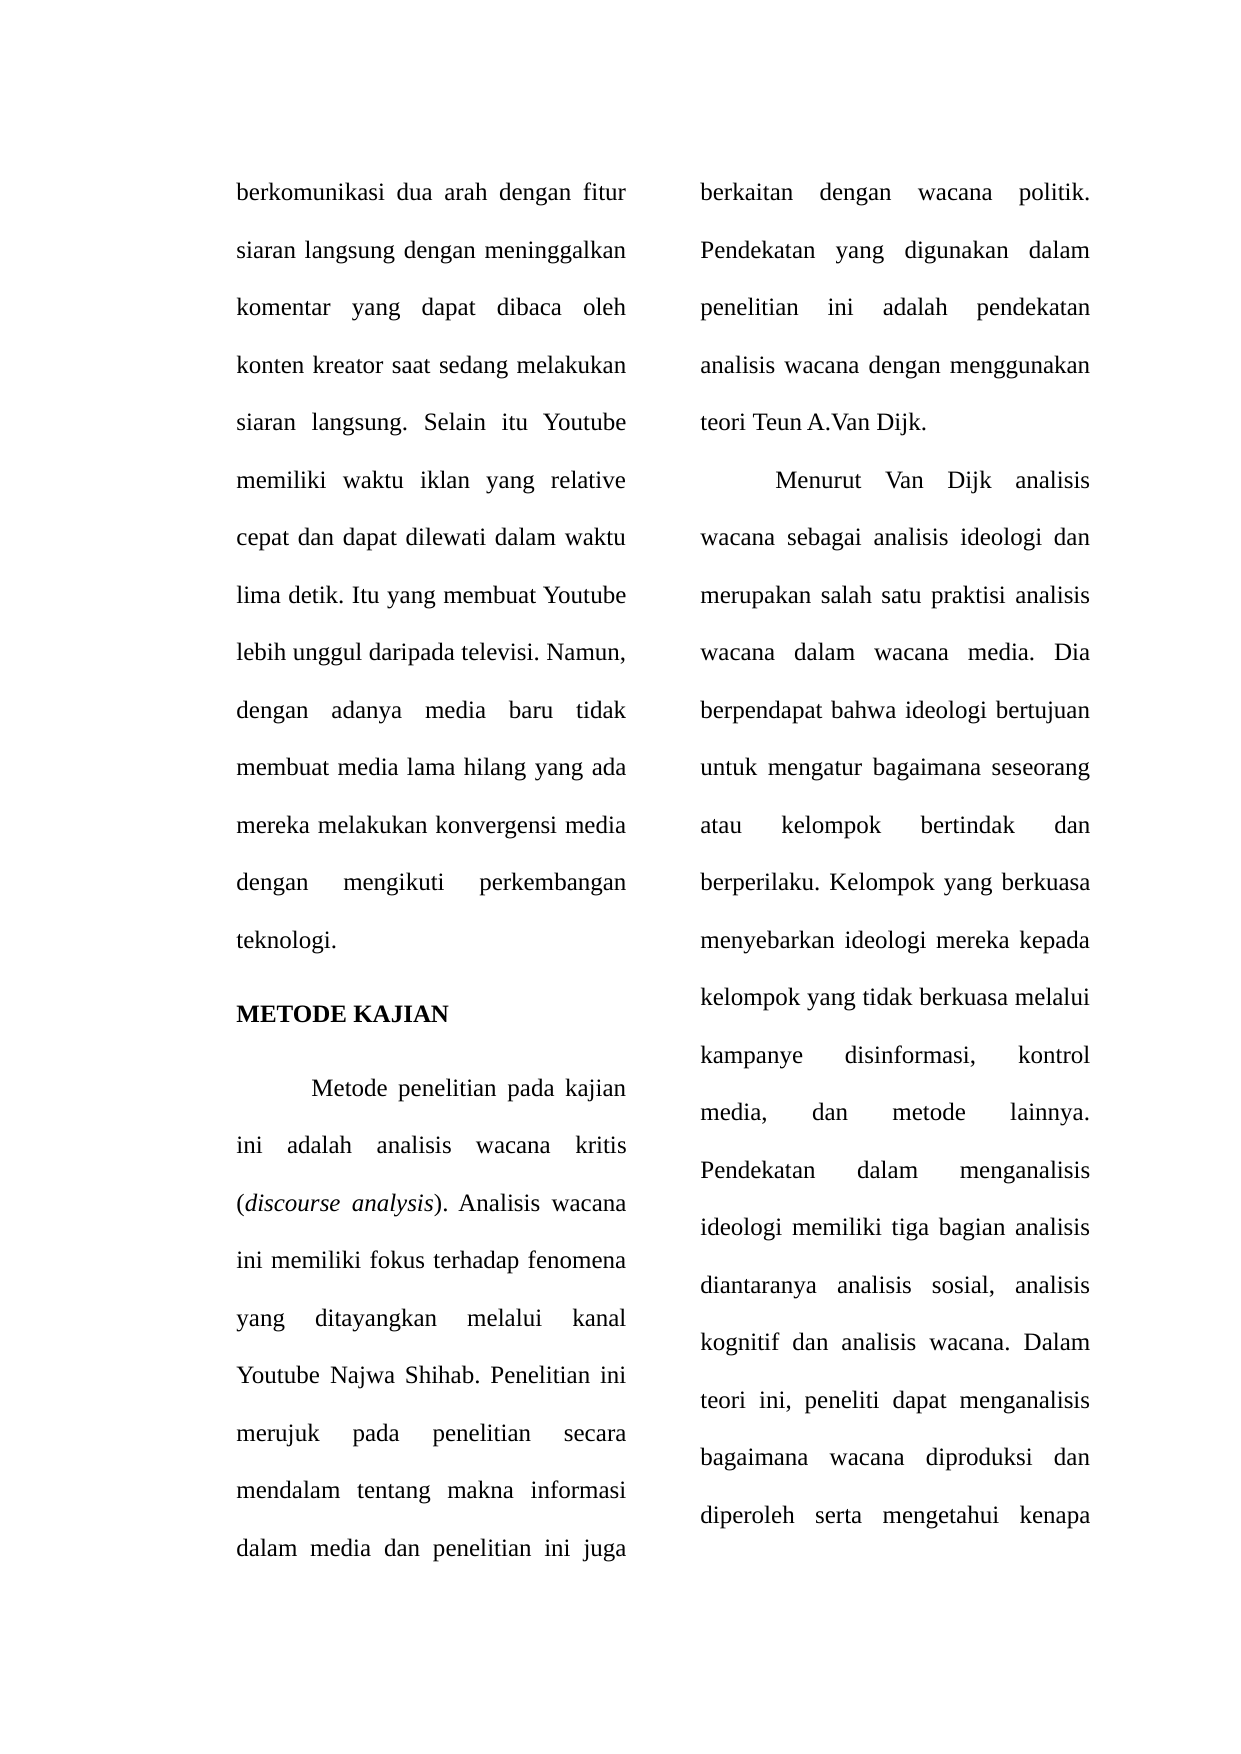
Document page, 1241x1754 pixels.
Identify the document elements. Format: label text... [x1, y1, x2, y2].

text Metode penelitian pada kajian ini adalah analisis wacana kritis (discourse analysis). Analisis wacana ini memiliki fokus terhadap fenomena yang ditayangkan melalui kanal Youtube Najwa Shihab. Penelitian ini merujuk pada penelitian secara mendalam tentang makna informasi dalam media dan penelitian ini juga berkaitan dengan wacana politik. Pendekatan yang digunakan dalam penelitian ini adalah pendekatan analisis wacana dengan menggunakan teori Teun A.Van Dijk. [236, 1073, 626, 1562]
text Metode penelitian pada kajian ini adalah analisis wacana kritis (discourse analysis). Analisis wacana ini memiliki fokus terhadap fenomena yang ditayangkan melalui kanal Youtube Najwa Shihab. Penelitian ini merujuk pada penelitian secara mendalam tentang makna informasi dalam media dan penelitian ini juga berkaitan dengan wacana politik. Pendekatan yang digunakan dalam penelitian ini adalah pendekatan analisis wacana dengan menggunakan teori Teun A.Van Dijk. [700, 177, 1090, 436]
text METODE KAJIAN [236, 999, 626, 1028]
